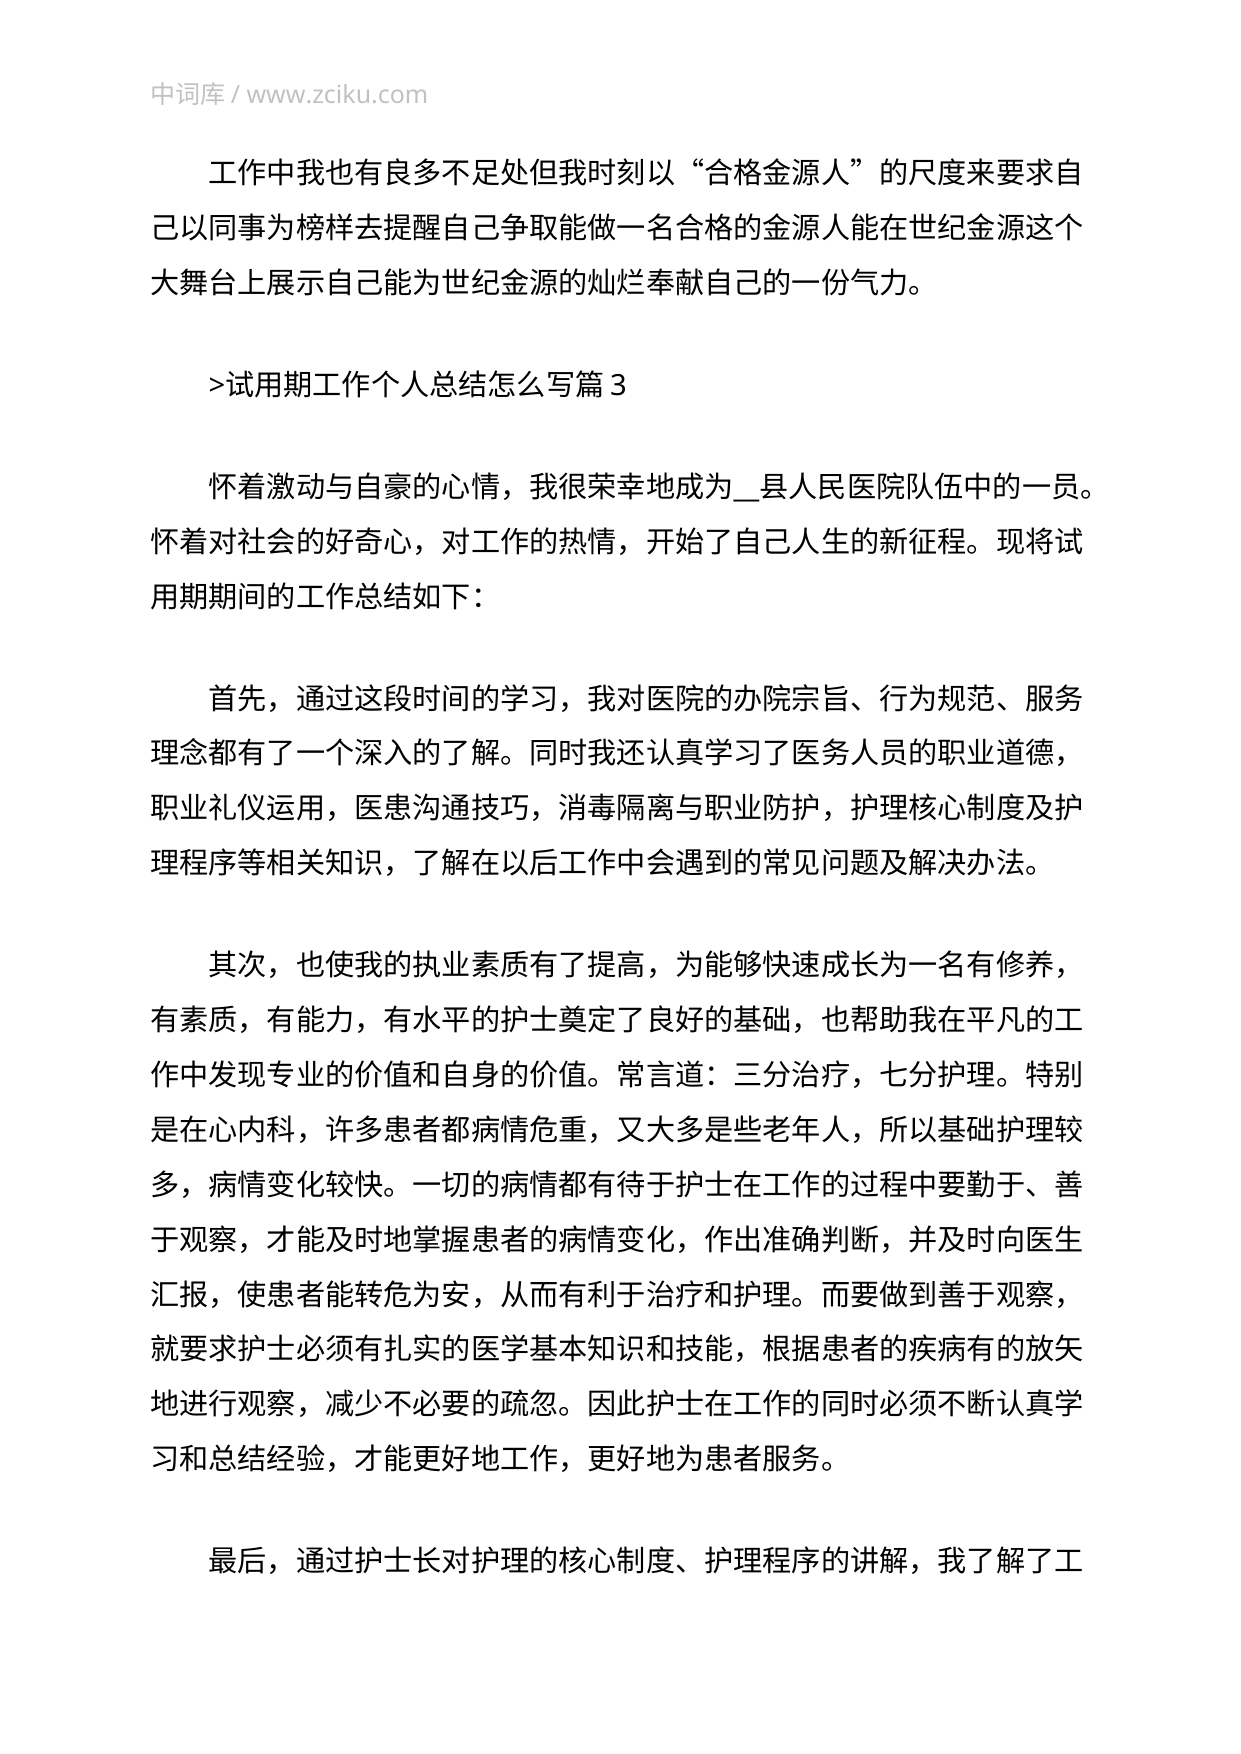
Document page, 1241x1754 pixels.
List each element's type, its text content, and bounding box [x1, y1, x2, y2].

text 其次，也使我的执业素质有了提高，为能够快速成长为一名有修养，有素质，有能力，有水平的护士奠定了良好的基础，也帮助我在平凡的工作中发现专业的价值和自身的价值。常言道：三分治疗，七分护理。特别是在心内科，许多患者都病情危重，又大多是些老年人，所以基础护理较多，病情变化较快。一切的病情都有待于护士在工作的过程中要勤于、善于观察，才能及时地掌握患者的病情变化，作出准确判断，并及时向医生汇报，使患者能转危为安，从而有利于治疗和护理。而要做到善于观察，就要求护士必须有扎实的医学基本知识和技能，根据患者的疾病有的放矢地进行观察，减少不必要的疏忽。因此护士在工作的同时必须不断认真学习和总结经验，才能更好地工作，更好地为患者服务。 [150, 942, 1090, 1478]
text 首先，通过这段时间的学习，我对医院的办院宗旨、行为规范、服务理念都有了一个深入的了解。同时我还认真学习了医务人员的职业道德，职业礼仪运用，医患沟通技巧，消毒隔离与职业防护，护理核心制度及护理程序等相关知识，了解在以后工作中会遇到的常见问题及解决办法。 [150, 675, 1090, 882]
text 怀着激动与自豪的心情，我很荣幸地成为__县人民医院队伍中的一员。怀着对社会的好奇心，对工作的热情，开始了自己人生的新征程。现将试用期期间的工作总结如下： [150, 463, 1090, 616]
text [150, 1537, 1090, 1580]
text >试用期工作个人总结怎么写篇3 [150, 362, 1090, 404]
text 工作中我也有良多不足处但我时刻以“合格金源人”的尺度来要求自己以同事为榜样去提醒自己争取能做一名合格的金源人能在世纪金源这个大舞台上展示自己能为世纪金源的灿烂奉献自己的一份气力。 [150, 150, 1090, 302]
